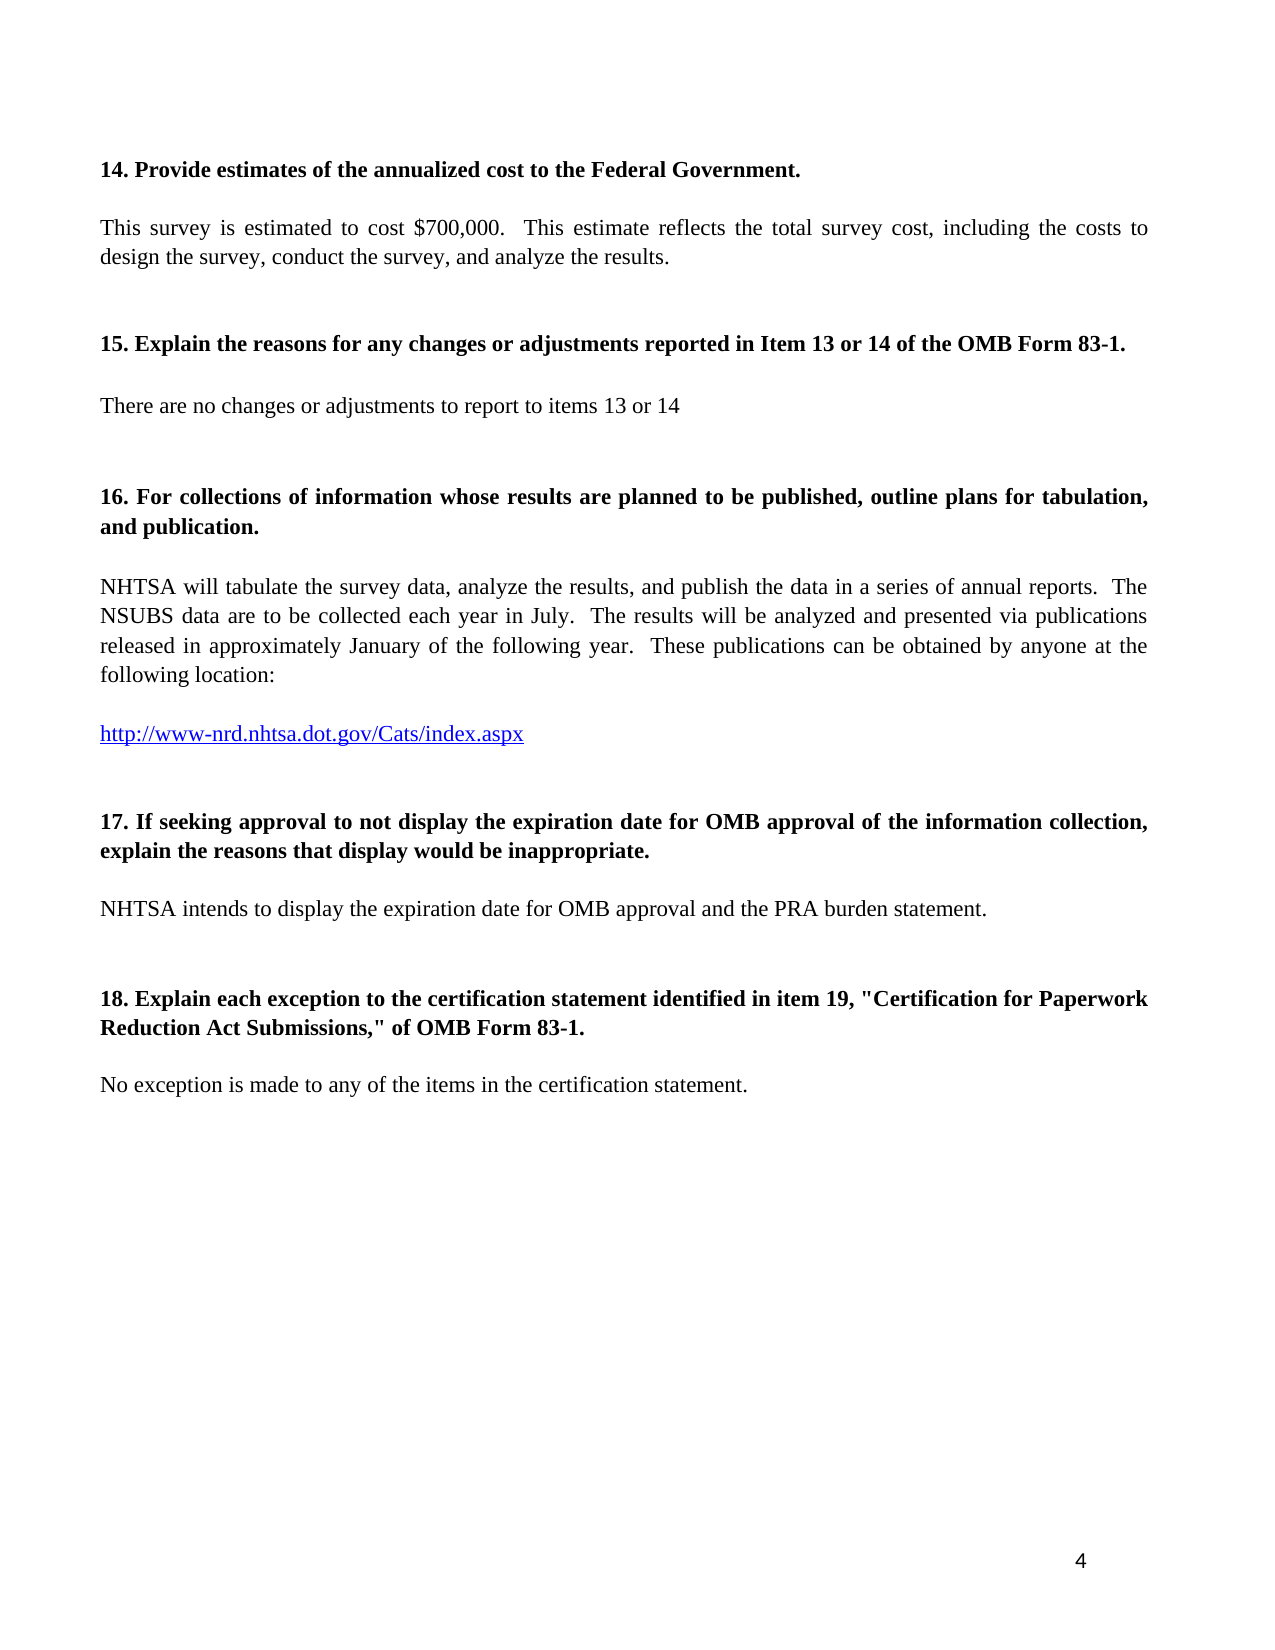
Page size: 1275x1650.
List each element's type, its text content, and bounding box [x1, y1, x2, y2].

text 16. For collections of information whose results are planned to be published, outline plans for tabulation, and publication. [100, 481, 1150, 541]
text No exception is made to any of the items in the certification statement. [100, 1070, 1150, 1099]
text 17. If seeking approval to not display the expiration date for OMB approval of the information collection, explain the reasons that display would be inappropriate. [100, 806, 1150, 864]
text 14. Provide estimates of the annualized cost to the Federal Government. [100, 154, 1150, 183]
text This survey is estimated to cost $700,000. This estimate reflects the total survey cost, including the costs to design the survey, conduct the survey, and analyze the results. [100, 212, 1150, 270]
text 15. Explain the reasons for any changes or adjustments reported in Item 13 or 14 of the OMB Form 83-1. [100, 328, 1150, 358]
text There are no changes or adjustments to report to items 13 or 14 [100, 390, 1150, 419]
text http://www-nrd.nhtsa.dot.gov/Cats/index.aspx [100, 718, 1150, 748]
text NHTSA will tabulate the survey data, analyze the results, and publish the data in a series of annual reports. The NSUBS data are to be collected each year in July. The results will be analyzed and presented via publications released in approximately January of the following year. These publications can be obtained by anyone at the following location: [100, 571, 1150, 689]
text NHTSA intends to display the expiration date for OMB approval and the PRA burden statement. [100, 893, 1150, 923]
text 18. Explain each exception to the certification statement identified in item 19, "Certification for Paperwork Reduction Act Submissions," of OMB Form 83-1. [100, 983, 1150, 1041]
